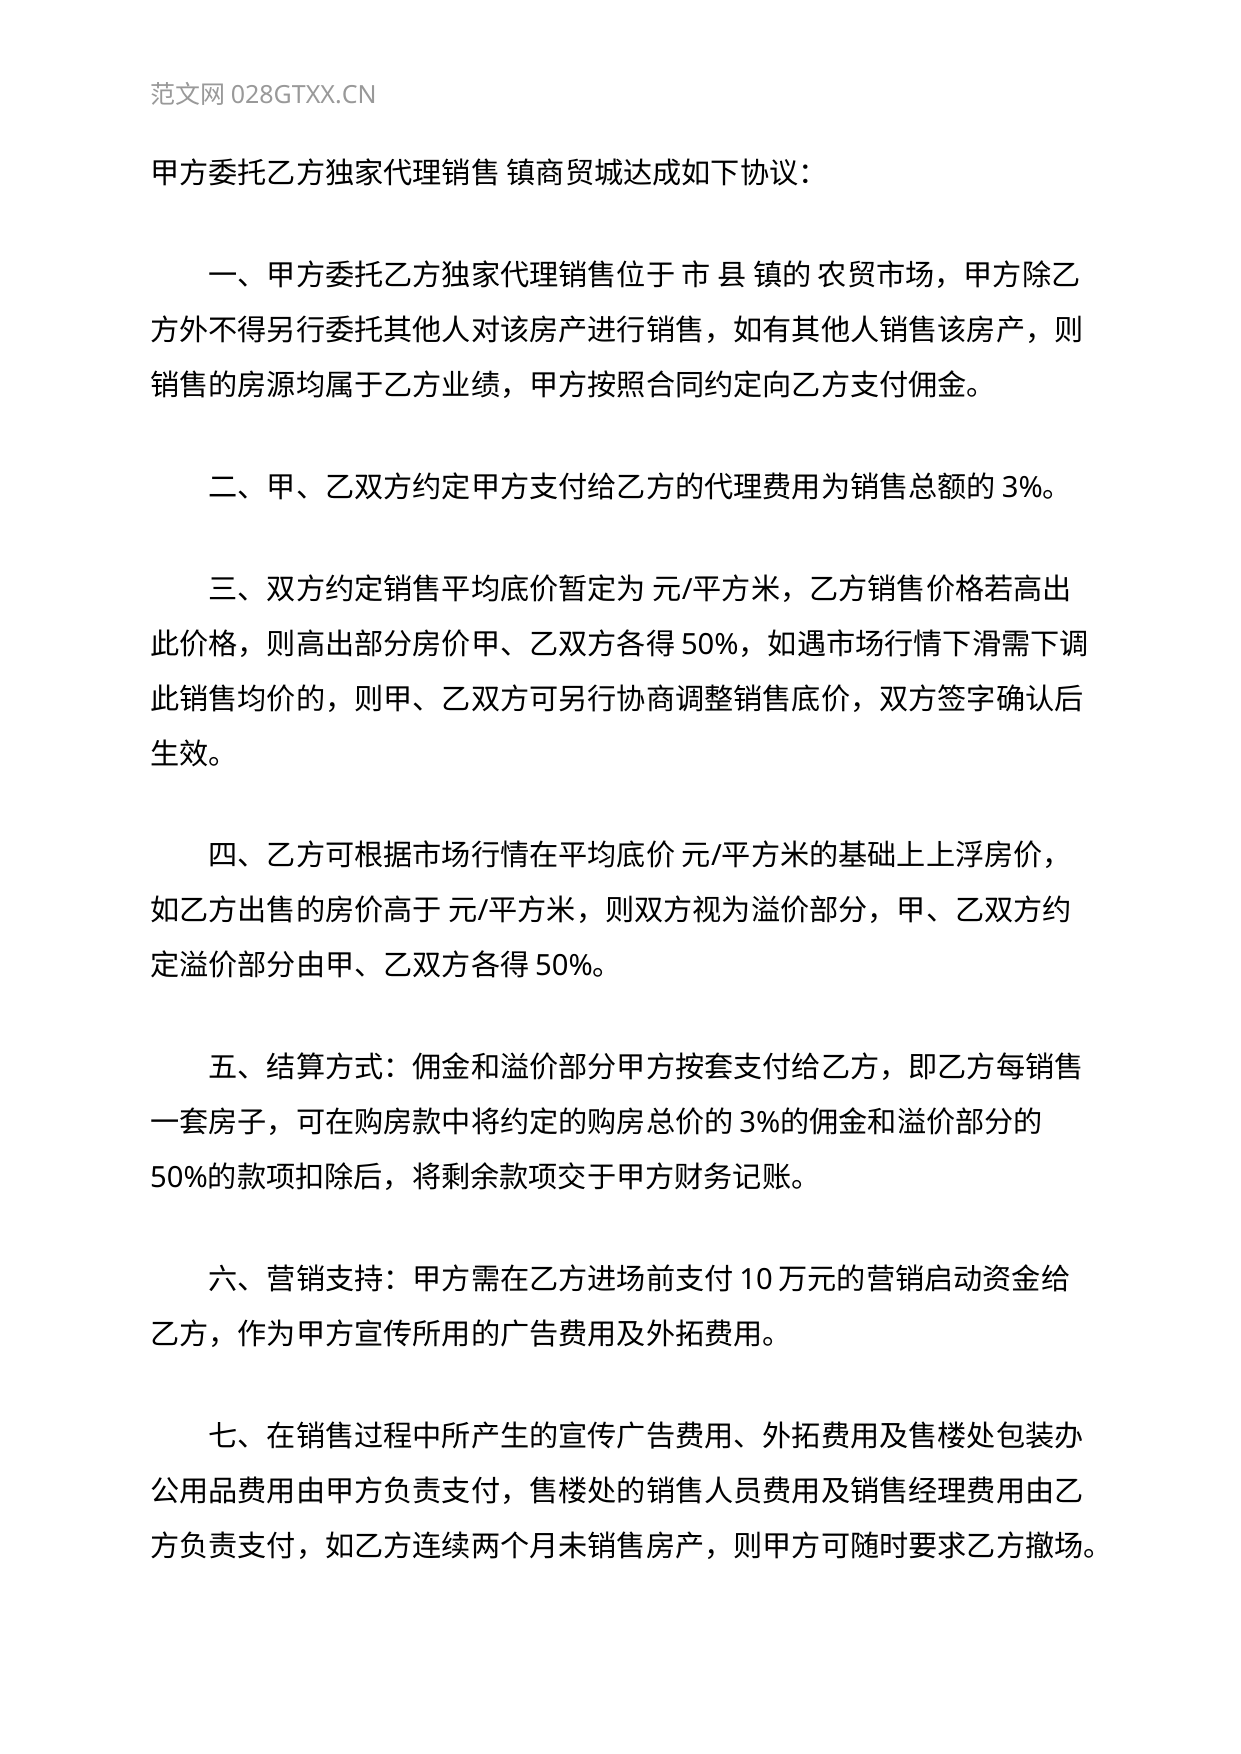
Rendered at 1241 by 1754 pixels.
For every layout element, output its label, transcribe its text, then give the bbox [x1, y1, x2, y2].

text 七、在销售过程中所产生的宣传广告费用、外拓费用及售楼处包装办公用品费用由甲方负责支付，售楼处的销售人员费用及销售经理费用由乙方负责支付，如乙方连续两个月未销售房产，则甲方可随时要求乙方撤场。 [150, 1413, 1090, 1565]
text 一、甲方委托乙方独家代理销售位于 市 县 镇的 农贸市场，甲方除乙方外不得另行委托其他人对该房产进行销售，如有其他人销售该房产，则销售的房源均属于乙方业绩，甲方按照合同约定向乙方支付佣金。 [150, 252, 1090, 404]
text 二、甲、乙双方约定甲方支付给乙方的代理费用为销售总额的3%。 [150, 463, 1090, 506]
text 三、双方约定销售平均底价暂定为 元/平方米，乙方销售价格若高出此价格，则高出部分房价甲、乙双方各得50%，如遇市场行情下滑需下调此销售均价的，则甲、乙双方可另行协商调整销售底价，双方签字确认后生效。 [150, 565, 1090, 772]
text 四、乙方可根据市场行情在平均底价 元/平方米的基础上上浮房价，如乙方出售的房价高于 元/平方米，则双方视为溢价部分，甲、乙双方约定溢价部分由甲、乙双方各得50%。 [150, 832, 1090, 984]
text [150, 150, 1090, 192]
text 五、结算方式：佣金和溢价部分甲方按套支付给乙方，即乙方每销售一套房子，可在购房款中将约定的购房总价的3%的佣金和溢价部分的50%的款项扣除后，将剩余款项交于甲方财务记账。 [150, 1044, 1090, 1196]
text 六、营销支持：甲方需在乙方进场前支付10万元的营销启动资金给乙方，作为甲方宣传所用的广告费用及外拓费用。 [150, 1256, 1090, 1353]
